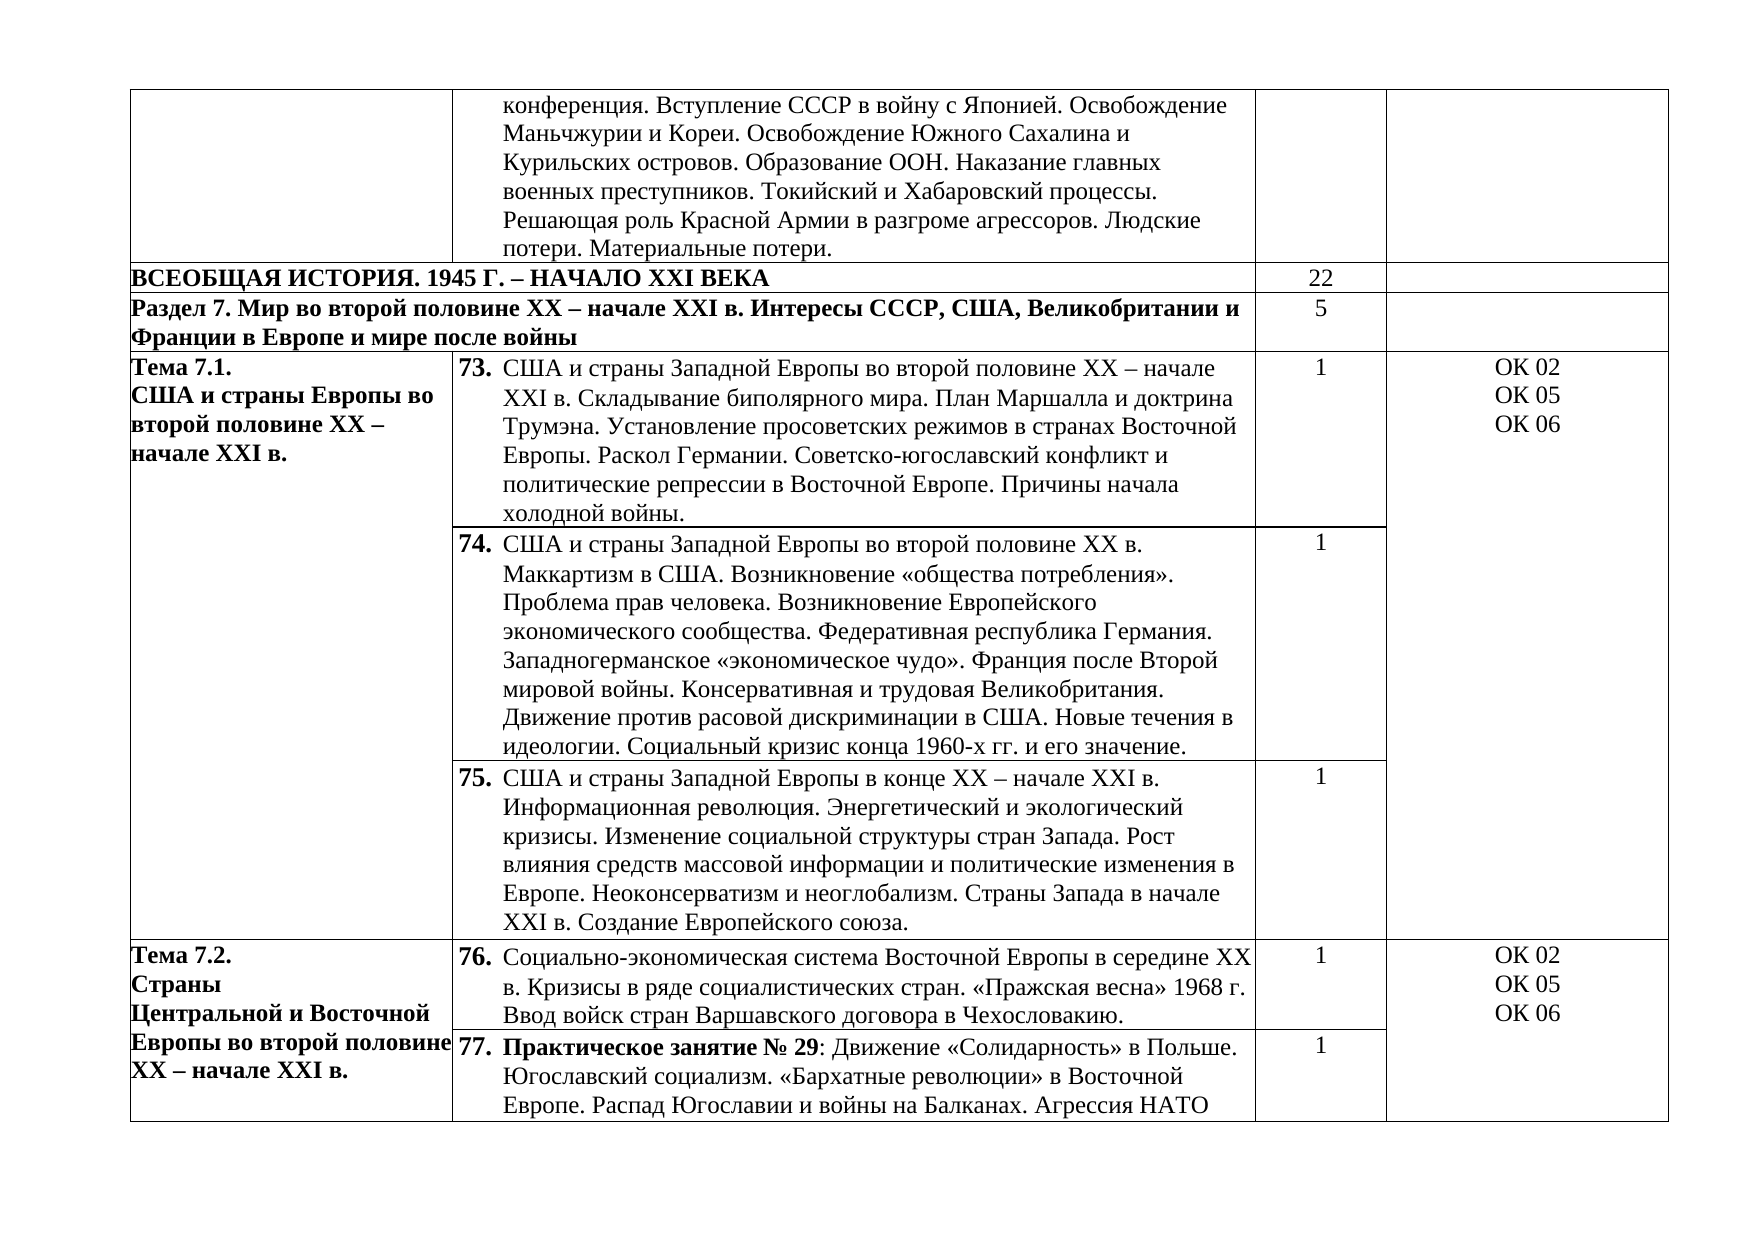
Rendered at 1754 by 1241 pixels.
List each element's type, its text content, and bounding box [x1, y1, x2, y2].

table_cell Тема 7.1. США и страны Европы во второй половине XX – начале XXI в. [131, 352, 452, 939]
table_cell 1 [1256, 90, 1386, 262]
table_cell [453, 1030, 1255, 1121]
table_cell 1 [1256, 352, 1386, 526]
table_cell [453, 90, 1255, 262]
table_cell Раздел 7. Мир во второй половине XX – начале XXI в. Интересы СССР, США, Великобритании и Франции в Европе и мире после войны [131, 293, 1255, 351]
table_cell США и страны Западной Европы во второй половине ХХ в. Маккартизм в США. Возникновение «общества потребления». Проблема прав человека. Возникновение Европейского экономического сообщества. Федеративная республика Германия. Западногерманское «экономическое чудо». Франция после Второй мировой войны. Консервативная и трудовая Великобритания. Движение против расовой дискриминации в США. Новые течения в идеологии. Социальный кризис конца 1960-х гг. и его значение. [453, 528, 1255, 760]
table_cell [1387, 263, 1668, 292]
table_cell 1 [1256, 761, 1386, 939]
table_cell США и страны Западной Европы во второй половине ХХ – начале XXI в. Складывание биполярного мира. План Маршалла и доктрина Трумэна. Установление просоветских режимов в странах Восточной Европы. Раскол Германии. Советско-югославский конфликт и политические репрессии в Восточной Европе. Причины начала холодной войны. [453, 352, 1255, 526]
table_cell ОК 02 ОК 05 ОК 06 [1387, 352, 1668, 939]
table_cell ОК 02 ОК 05 ОК 06 [1387, 940, 1668, 1121]
table_cell 1 [1256, 1030, 1386, 1121]
table_cell США и страны Западной Европы в конце ХХ – начале XXI в. Информационная революция. Энергетический и экологический кризисы. Изменение социальной структуры стран Запада. Рост влияния средств массовой информации и политические изменения в Европе. Неоконсерватизм и неоглобализм. Страны Запада в начале ХХI в. Создание Европейского союза. [453, 761, 1255, 939]
table_cell 1 [1256, 940, 1386, 1029]
table_cell Социально-экономическая система Восточной Европы в середине ХХ в. Кризисы в ряде социалистических стран. «Пражская весна» 1968 г. Ввод войск стран Варшавского договора в Чехословакию. [453, 940, 1255, 1029]
table_cell ВСЕОБЩАЯ ИСТОРИЯ. 1945 Г. – НАЧАЛО XXI ВЕКА [131, 263, 1255, 292]
table_cell 22 [1256, 263, 1386, 292]
table_cell Тема 7.2. Страны Центральной и Восточной Европы во второй половине ХХ – начале ХХI в. [131, 940, 452, 1121]
table_cell [1387, 293, 1668, 351]
table_cell 5 [1256, 293, 1386, 351]
table_cell 1 [1256, 528, 1386, 760]
